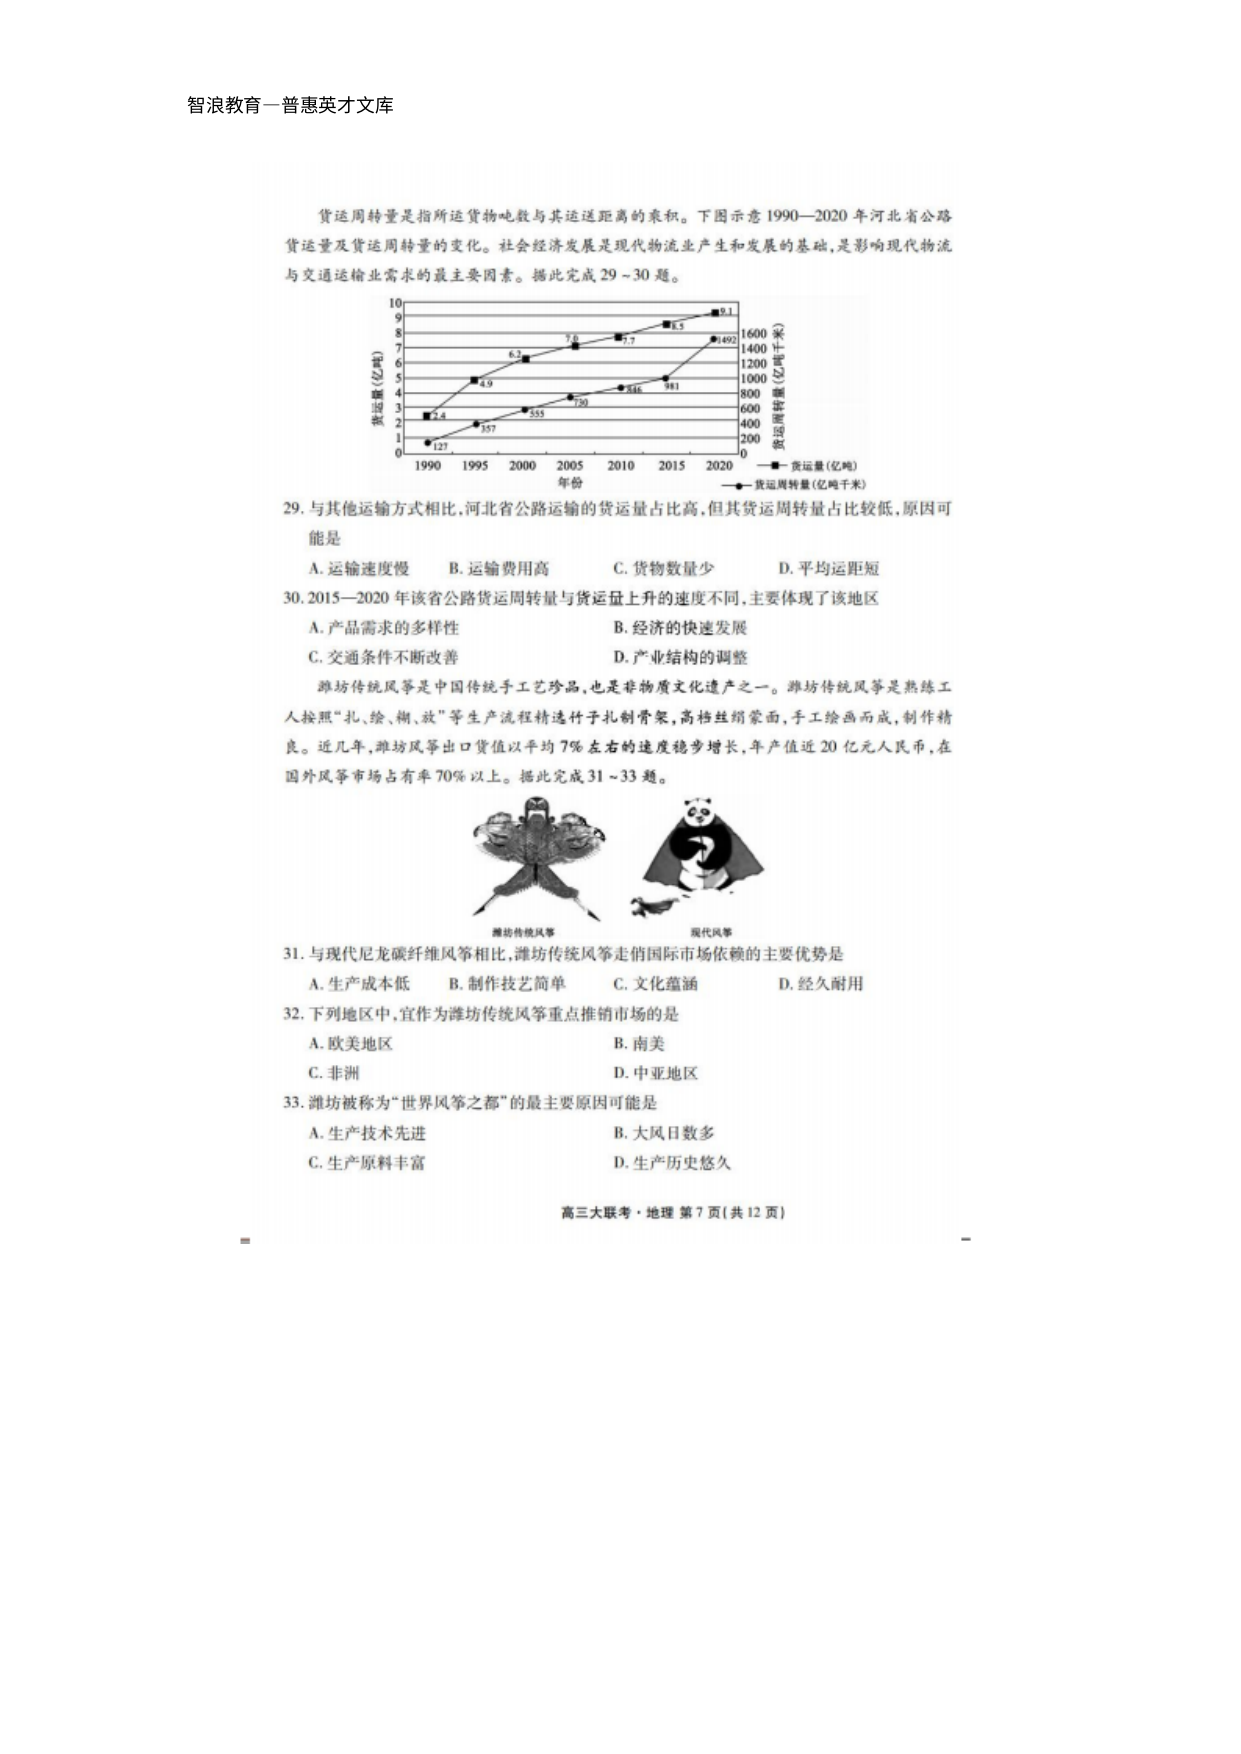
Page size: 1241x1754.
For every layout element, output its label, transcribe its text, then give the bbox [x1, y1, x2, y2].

picture [233, 162, 1007, 1244]
